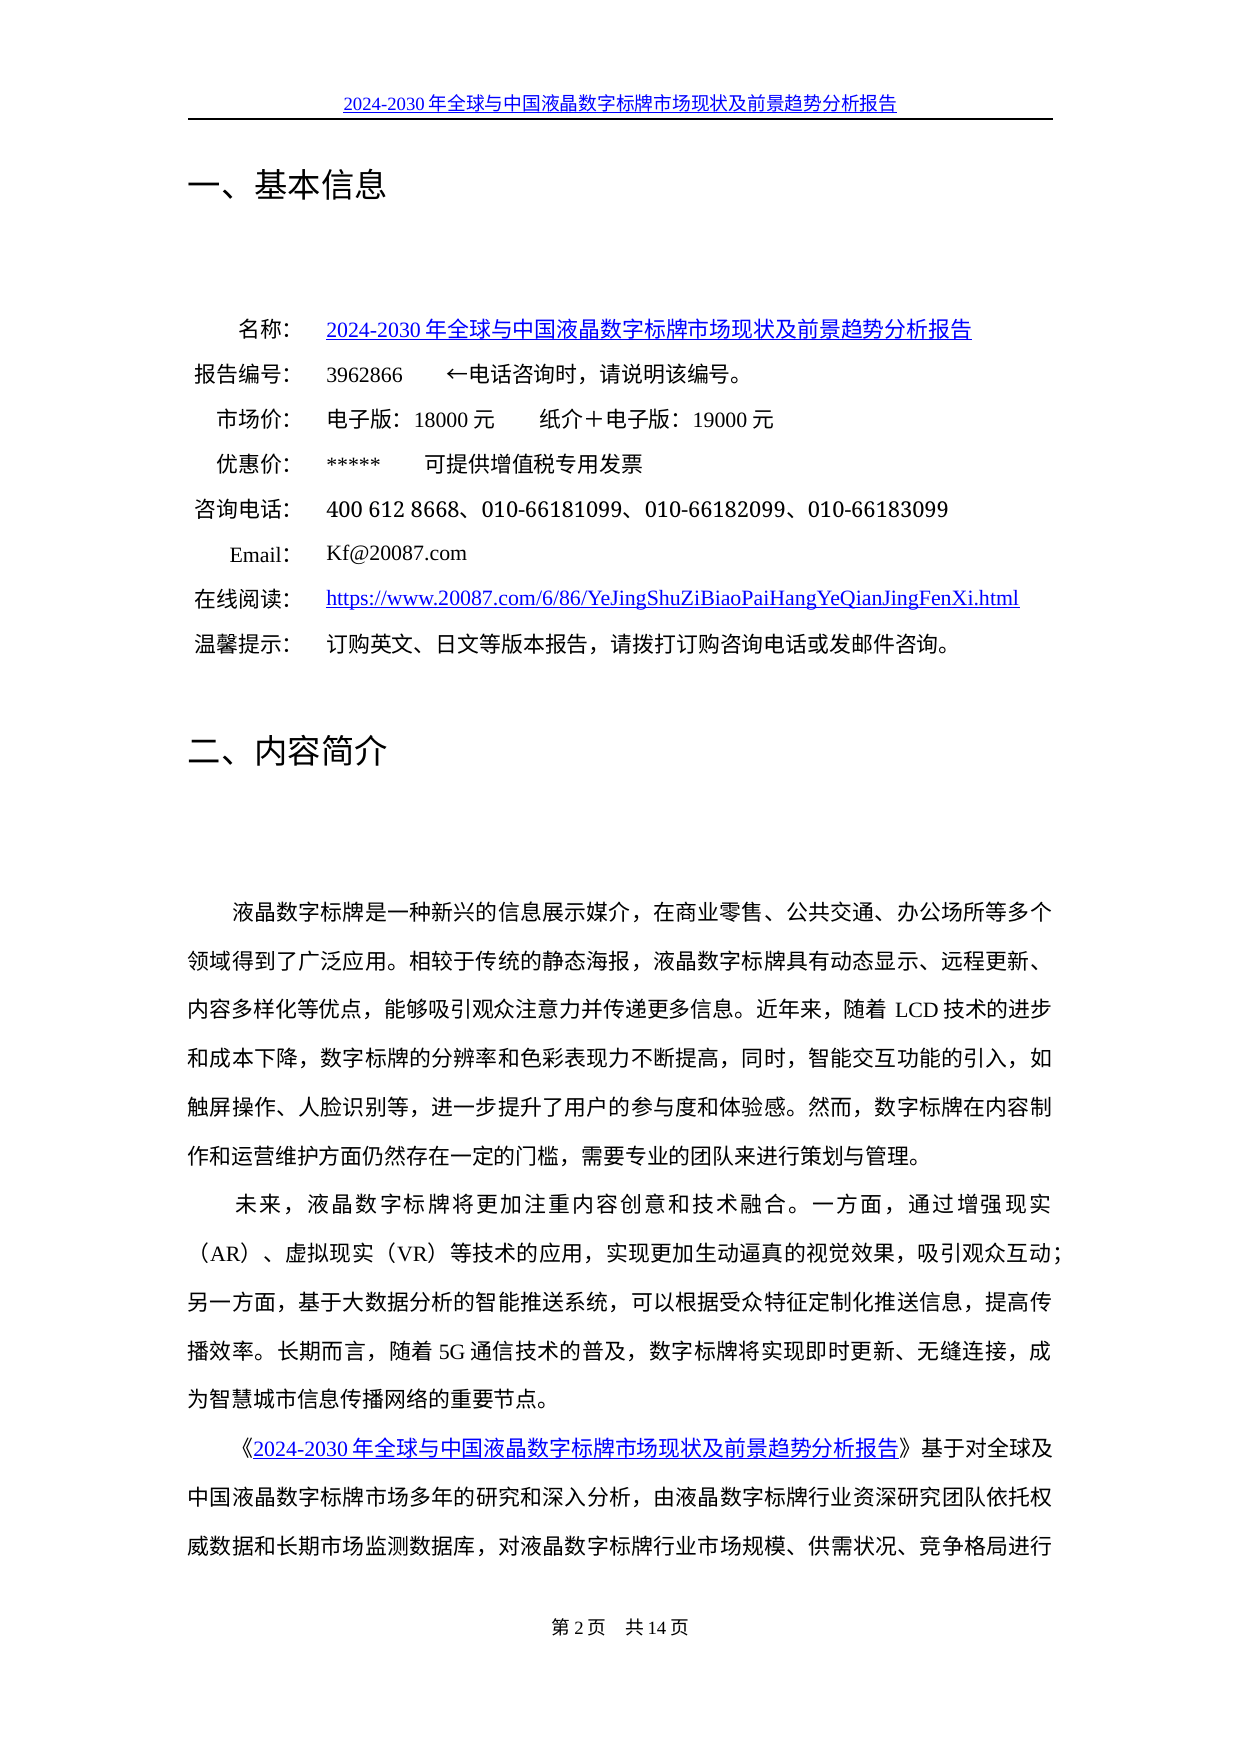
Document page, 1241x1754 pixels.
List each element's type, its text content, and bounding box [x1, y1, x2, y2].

table_cell 在线阅读： [167, 582, 315, 627]
table_cell ***** 可提供增值税专用发票 [315, 447, 1073, 492]
table_cell 报告编号： [167, 357, 315, 402]
title 一、基本信息 [187, 150, 1053, 215]
title 二、内容简介 [187, 717, 1053, 782]
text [187, 894, 1053, 1561]
table_cell Email： [167, 537, 315, 582]
table_cell 市场价： [167, 402, 315, 447]
table_cell Kf@20087.com [315, 537, 1073, 582]
table_cell 订购英文、日文等版本报告，请拨打订购咨询电话或发邮件咨询。 [315, 627, 1073, 672]
table_cell 温馨提示： [167, 627, 315, 672]
table_header 2024-2030年全球与中国液晶数字标牌市场现状及前景趋势分析报告 [315, 312, 1073, 357]
table_cell 咨询电话： [167, 492, 315, 537]
table_cell 电子版：18000 元 纸介＋电子版：19000 元 [315, 402, 1073, 447]
table_cell 3962866 ←电话咨询时，请说明该编号。 [315, 357, 1073, 402]
table_header 名称： [167, 312, 315, 357]
table_cell 400 612 8668、010-66181099、010-66182099、010-66183099 [315, 492, 1073, 537]
table_cell 优惠价： [167, 447, 315, 492]
table_cell [315, 582, 1073, 627]
